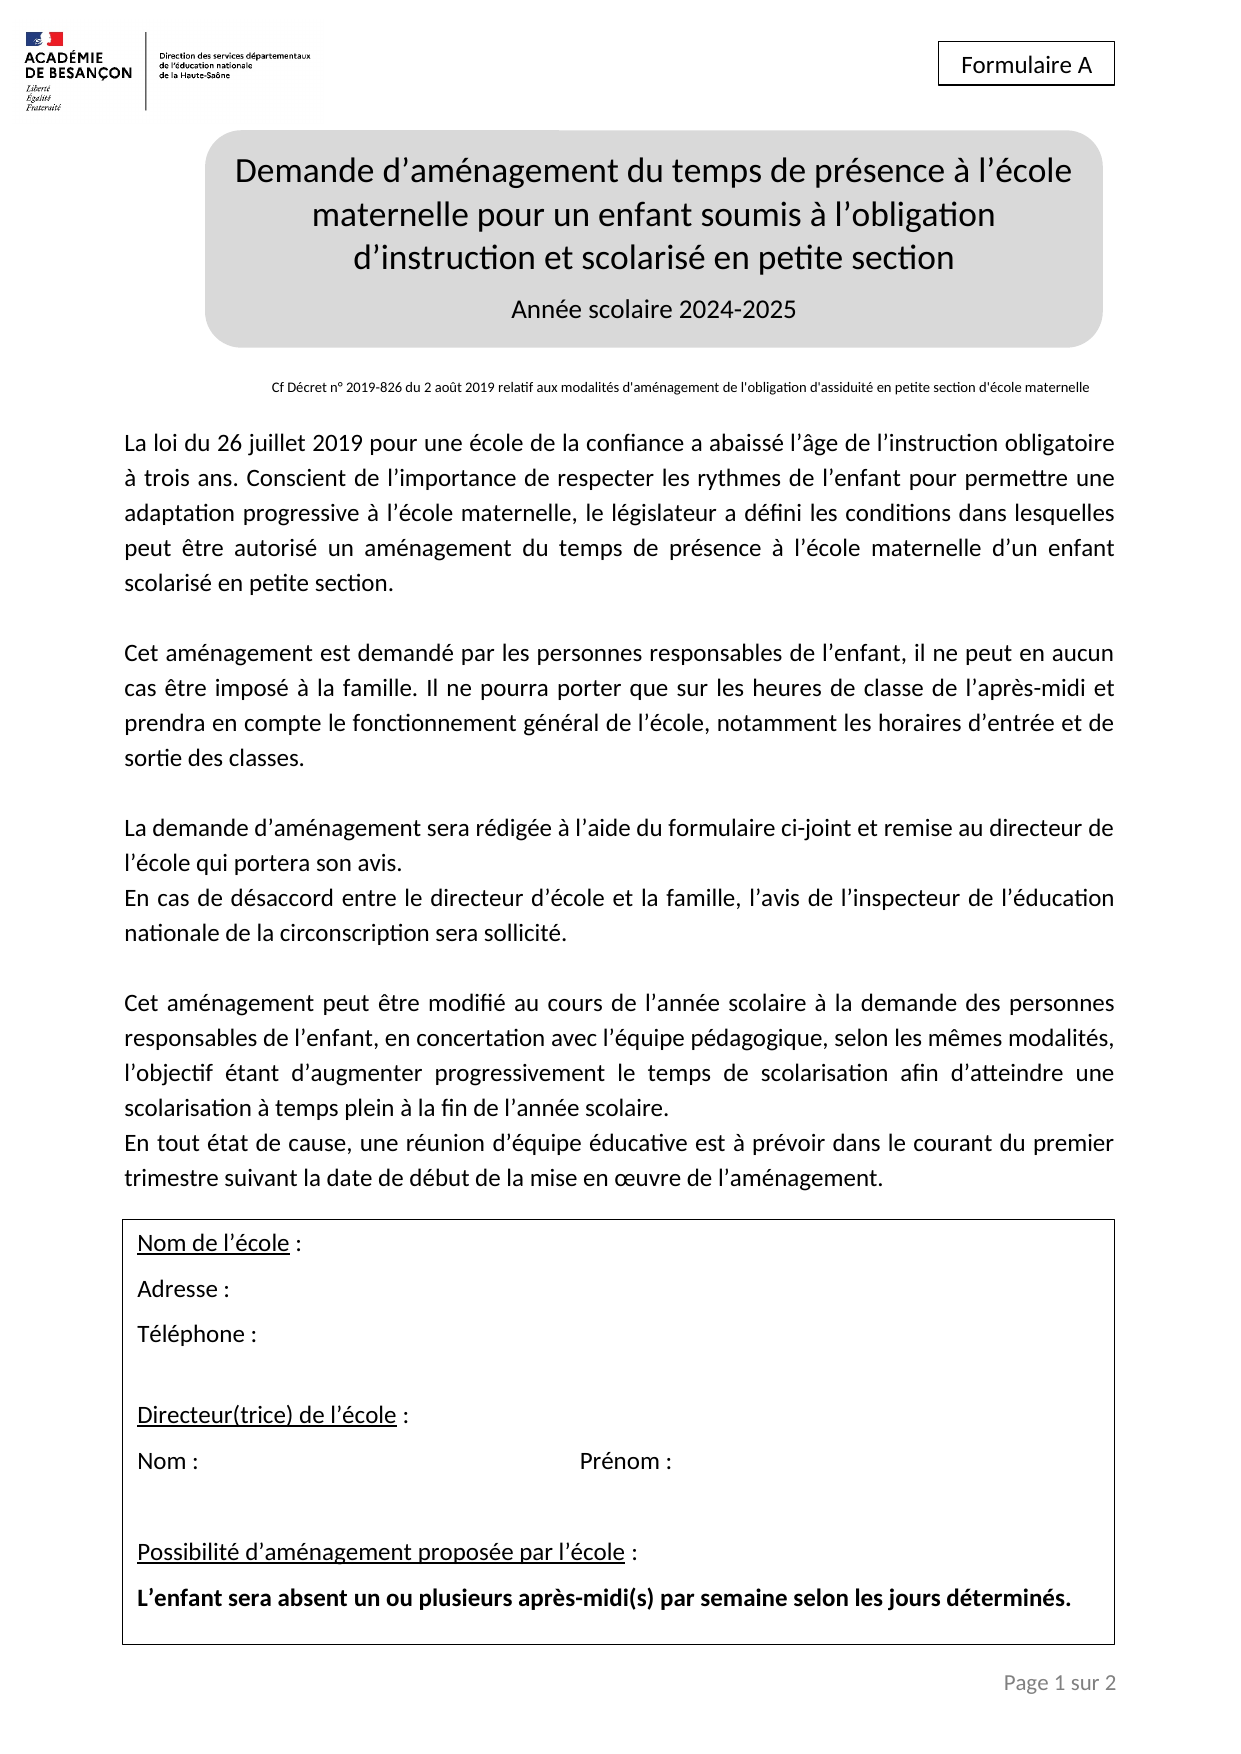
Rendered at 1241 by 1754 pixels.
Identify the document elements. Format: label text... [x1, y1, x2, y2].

text Cf Décret n° 2019-826 du 2 août 2019 relatif aux modalités d'aménagement de l'obligation d'assiduité en petite section d'école maternelle [198, 379, 1116, 397]
text Cet aménagement peut être modifié au cours de l’année scolaire à la demande des personnes responsables de l’enfant, en concertation avec l’équipe pédagogique, selon les mêmes modalités, l’objectif étant d’augmenter progressivement le temps de scolarisation afin d’atteindre une scolarisation à temps plein à la fin de l’année scolaire. [124, 987, 1116, 1123]
text La loi du 26 juillet 2019 pour une école de la confiance a abaissé l’âge de l’instruction obligatoire à trois ans. Conscient de l’importance de respecter les rythmes de l’enfant pour permettre une adaptation progressive à l’école maternelle, le législateur a défini les conditions dans lesquelles peut être autorisé un aménagement du temps de présence à l’école maternelle d’un enfant scolarisé en petite section. [124, 427, 1116, 598]
text La demande d’aménagement sera rédigée à l’aide du formulaire ci-joint et remise au directeur de l’école qui portera son avis. [124, 812, 1116, 878]
text En tout état de cause, une réunion d’équipe éducative est à prévoir dans le courant du premier trimestre suivant la date de début de la mise en œuvre de l’aménagement. [124, 1127, 1116, 1193]
picture [12, 19, 324, 124]
text Cet aménagement est demandé par les personnes responsables de l’enfant, il ne peut en aucun cas être imposé à la famille. Il ne pourra porter que sur les heures de classe de l’après-midi et prendra en compte le fonctionnement général de l’école, notamment les horaires d’entrée et de sortie des classes. [124, 637, 1116, 773]
text En cas de désaccord entre le directeur d’école et la famille, l’avis de l’inspecteur de l’éducation nationale de la circonscription sera sollicité. [124, 882, 1116, 948]
